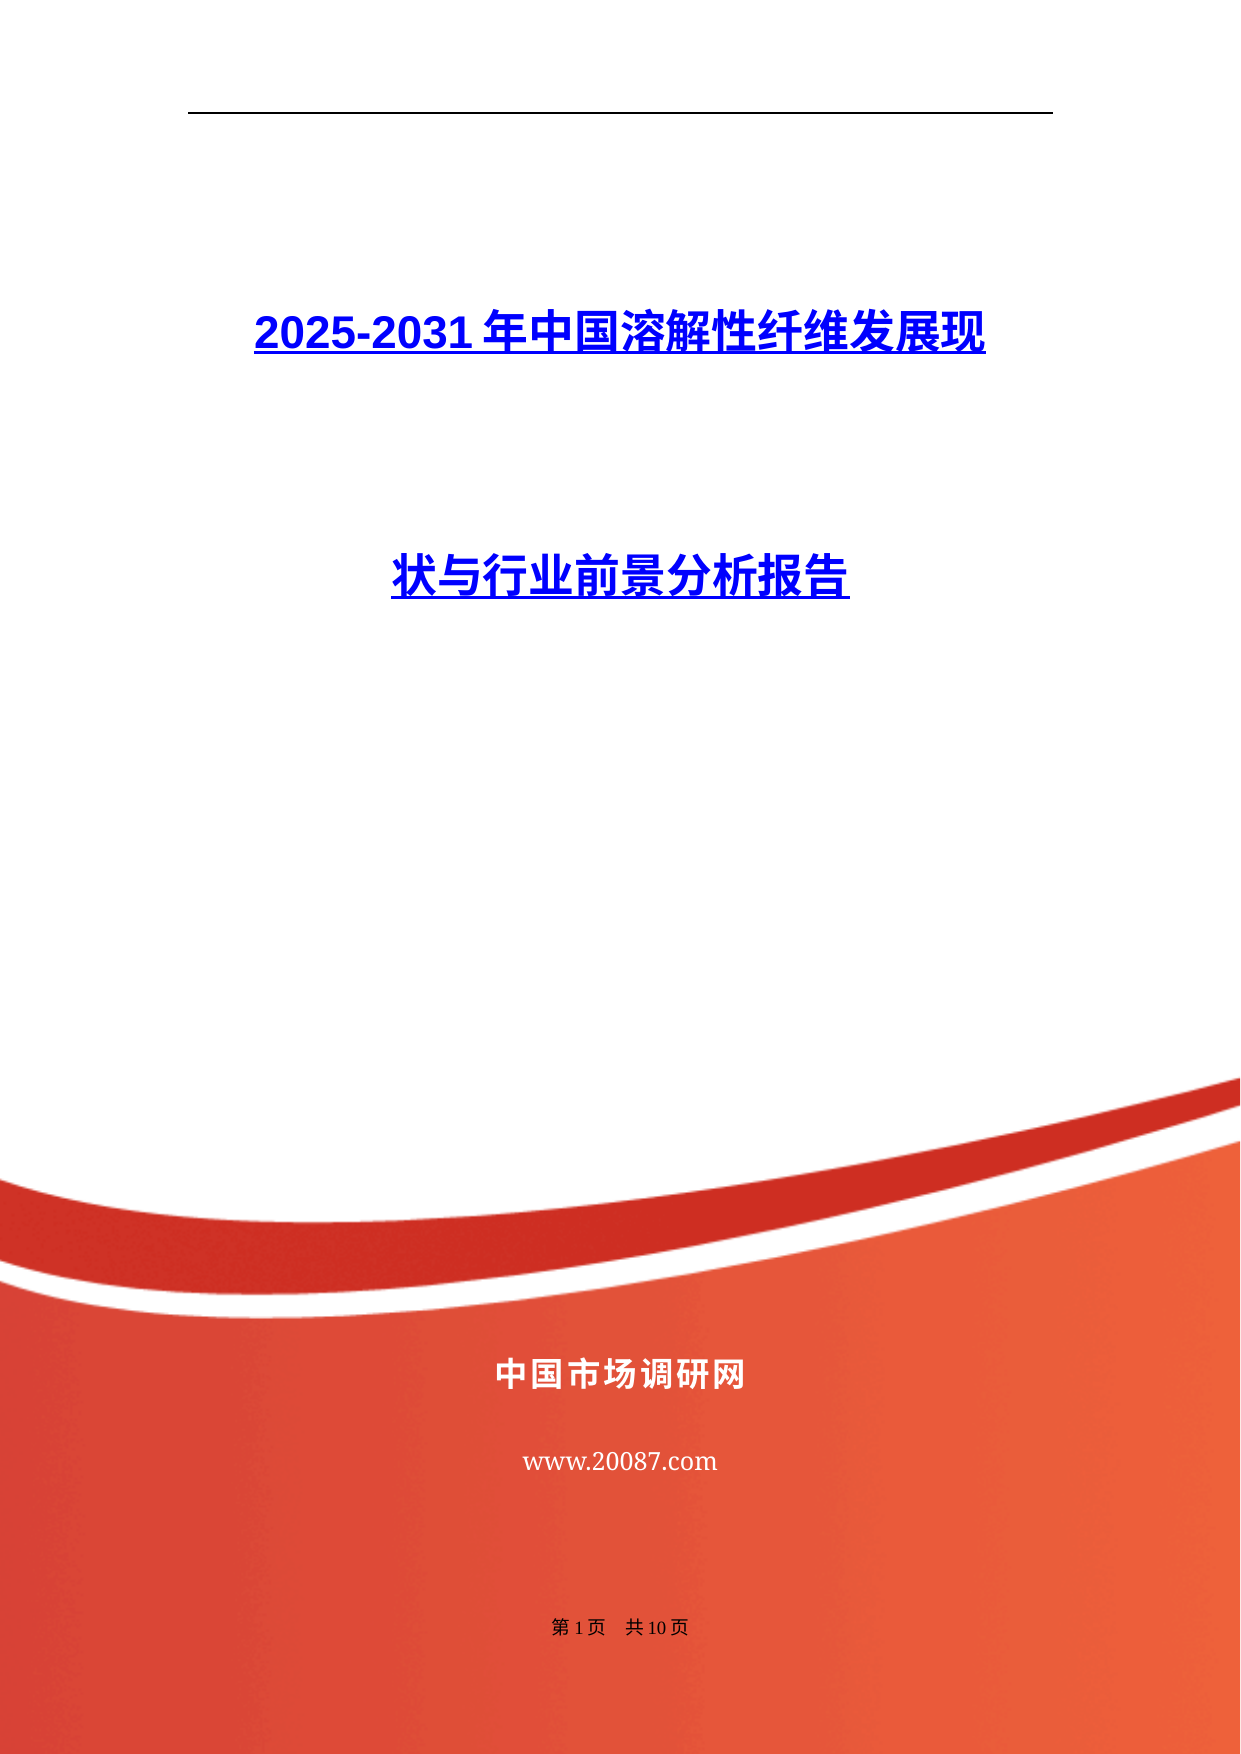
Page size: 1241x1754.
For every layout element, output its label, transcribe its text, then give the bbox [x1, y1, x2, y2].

subtitle 中国市场调研网 [187, 1339, 1053, 1404]
picture [0, 1006, 1241, 1754]
table_header 2025-2031年中国溶解性纤维发展现状与行业前景分析报告 [188, 207, 1053, 773]
text www.20087.com [187, 1428, 1053, 1493]
